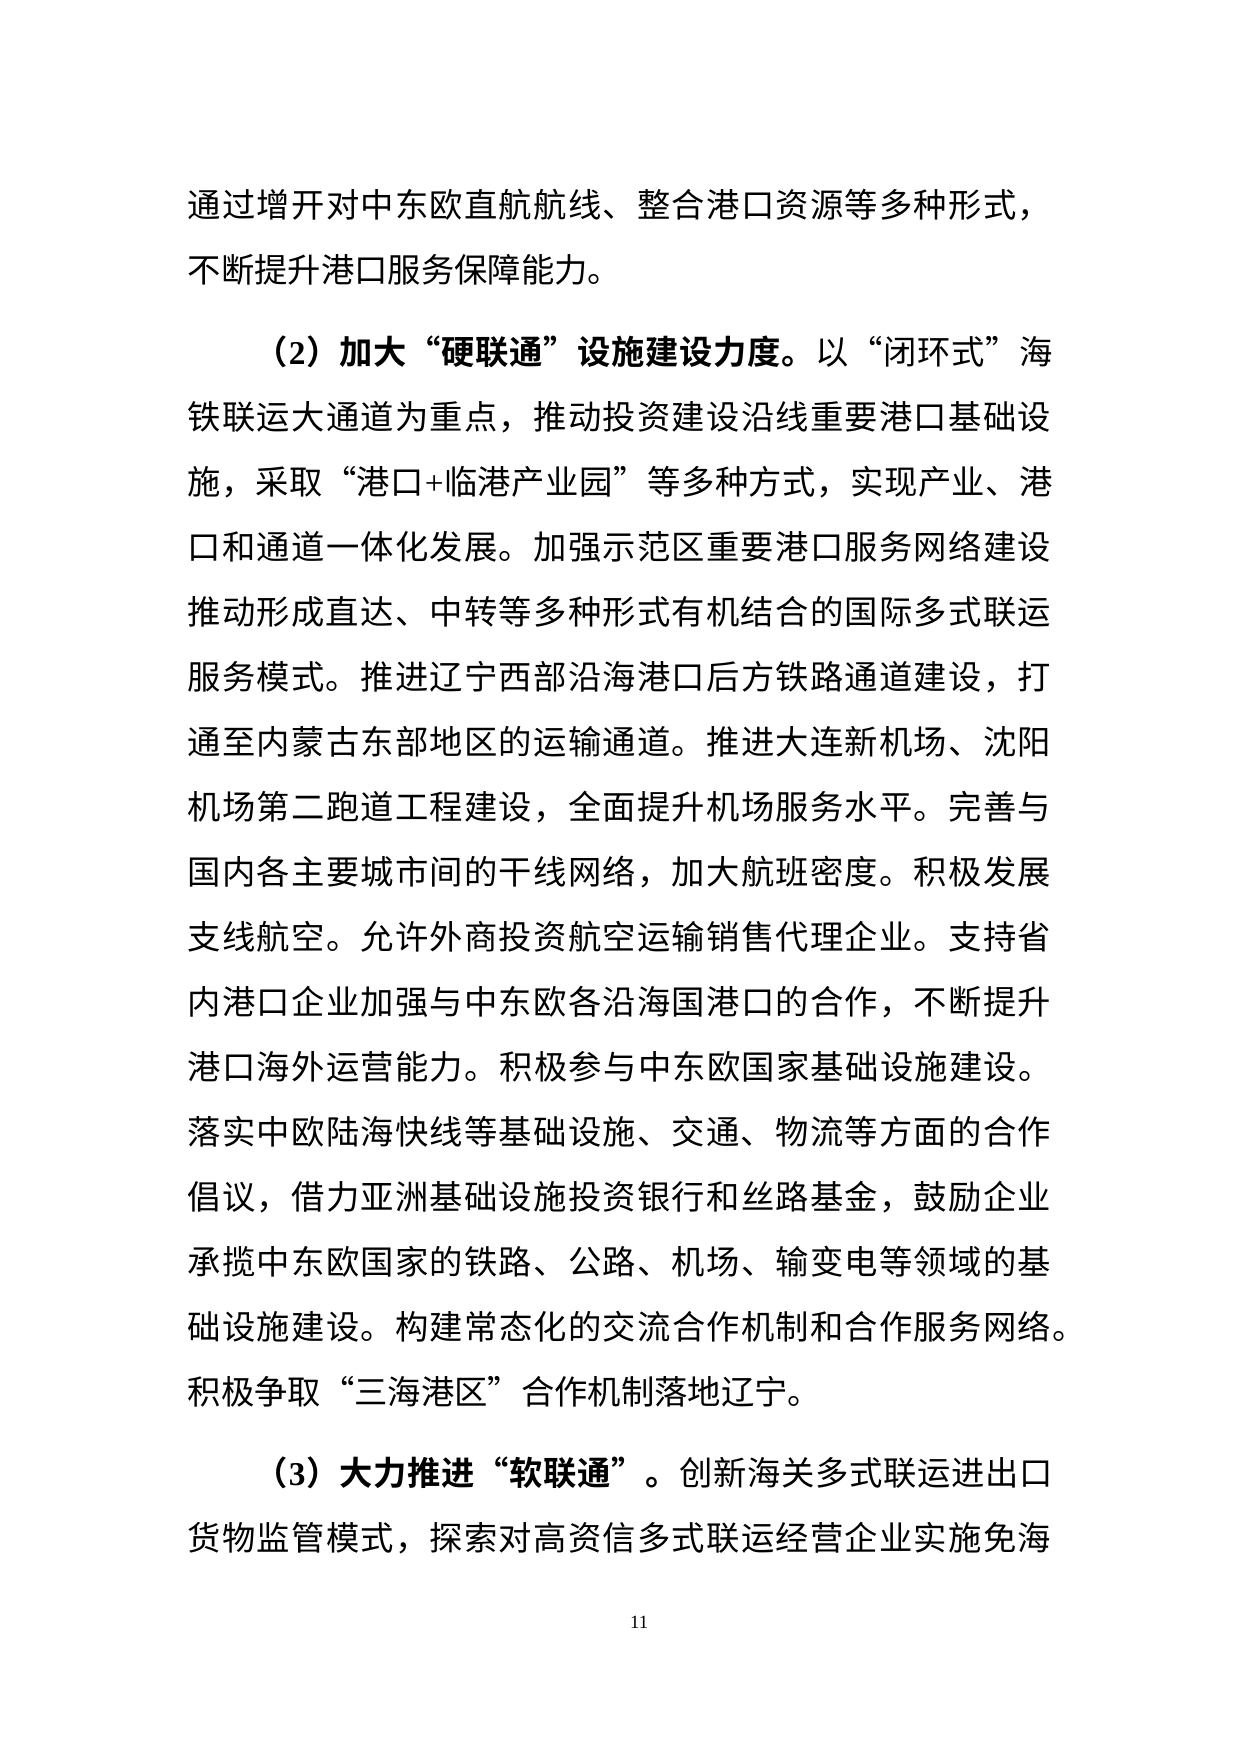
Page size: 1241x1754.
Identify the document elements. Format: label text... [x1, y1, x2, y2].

text （2）加大“硬联通”设施建设力度。以“闭环式”海铁联运大通道为重点，推动投资建设沿线重要港口基础设施，采取“港口+临港产业园”等多种方式，实现产业、港口和通道一体化发展。加强示范区重要港口服务网络建设，推动形成直达、中转等多种形式有机结合的国际多式联运服务模式。推进辽宁西部沿海港口后方铁路通道建设，打通至内蒙古东部地区的运输通道。推进大连新机场、沈阳机场第二跑道工程建设，全面提升机场服务水平。完善与国内各主要城市间的干线网络，加大航班密度。积极发展支线航空。允许外商投资航空运输销售代理企业。支持省内港口企业加强与中东欧各沿海国港口的合作，不断提升港口海外运营能力。积极参与中东欧国家基础设施建设。落实中欧陆海快线等基础设施、交通、物流等方面的合作倡议，借力亚洲基础设施投资银行和丝路基金，鼓励企业承揽中东欧国家的铁路、公路、机场、输变电等领域的基础设施建设。构建常态化的交流合作机制和合作服务网络。积极争取“三海港区”合作机制落地辽宁。 [187, 317, 1053, 1422]
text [187, 1438, 1053, 1568]
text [187, 171, 1053, 301]
